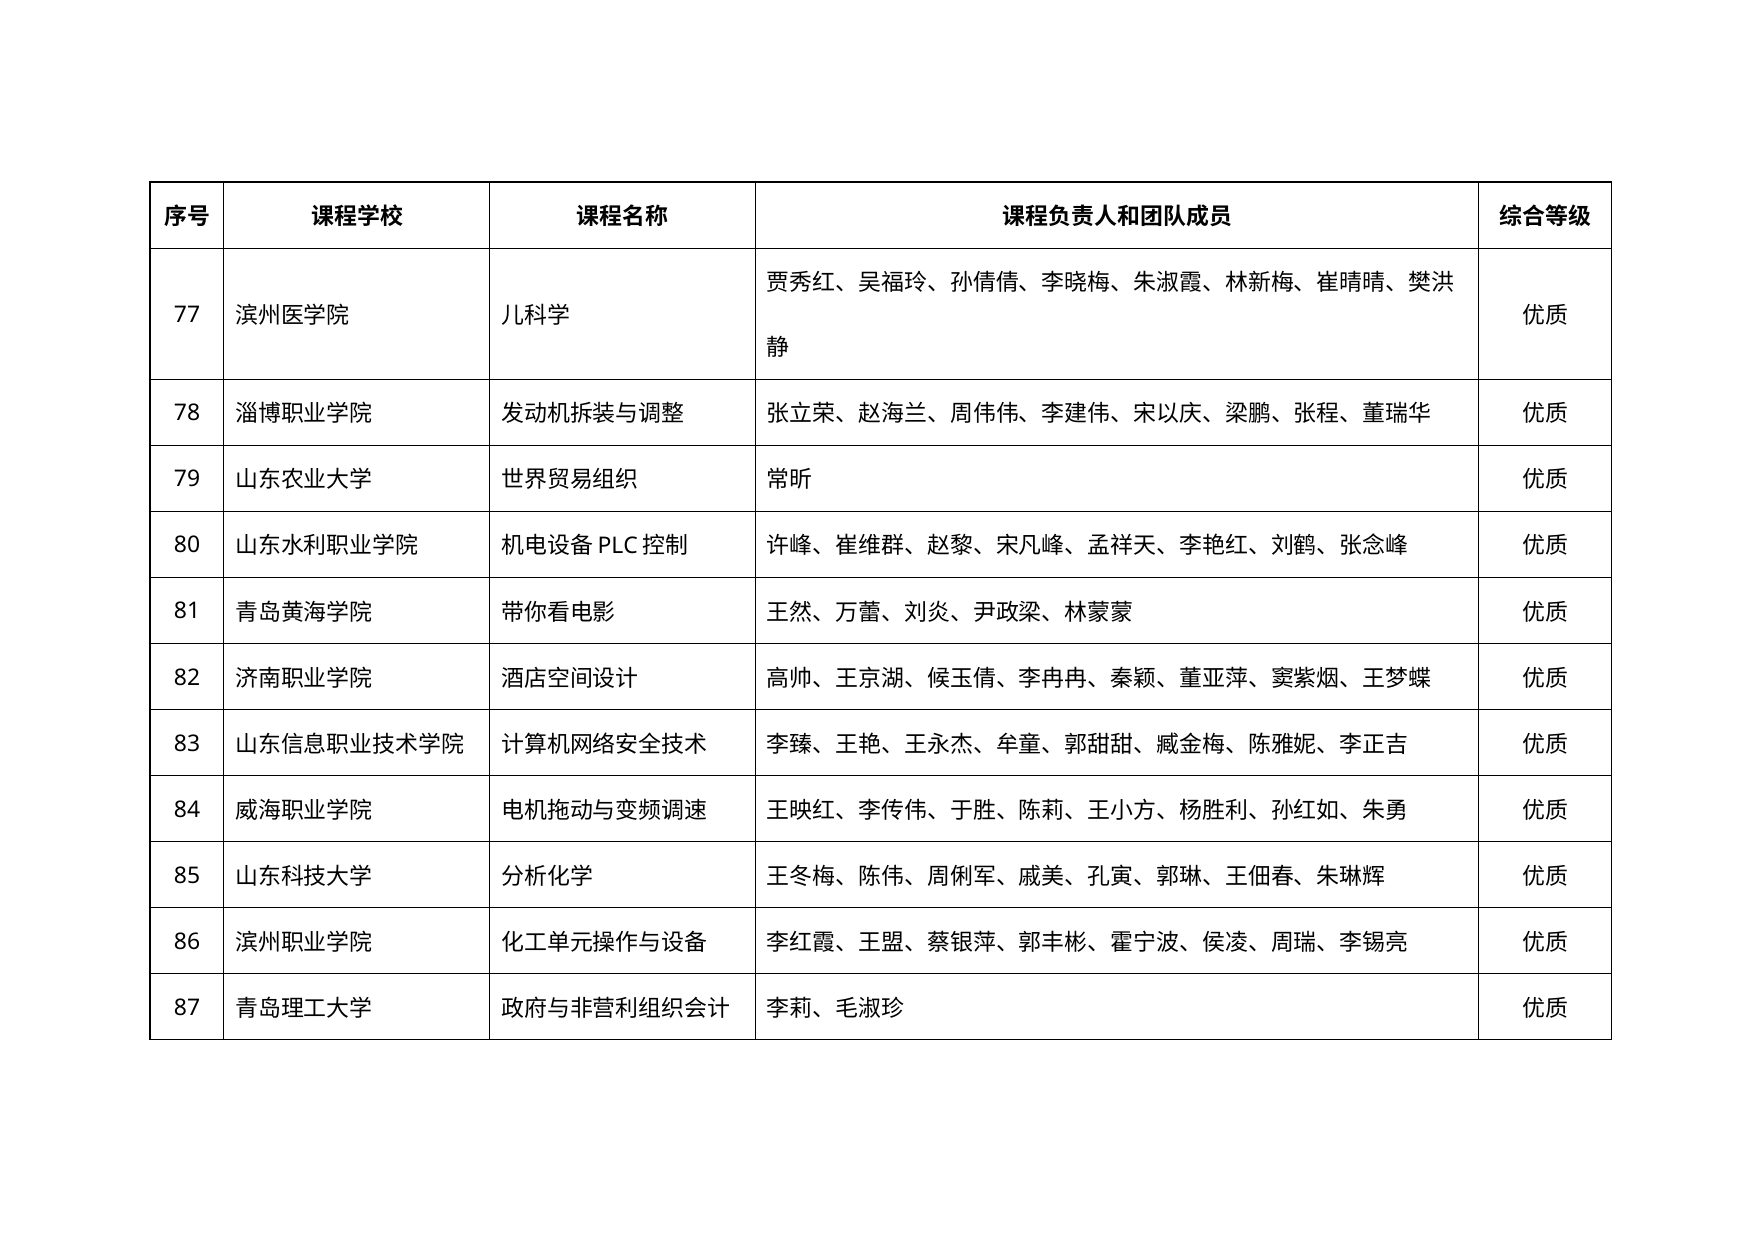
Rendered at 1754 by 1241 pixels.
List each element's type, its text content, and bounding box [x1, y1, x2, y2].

table_cell 电机拖动与变频调速 [490, 776, 755, 841]
table_cell 84 [151, 776, 223, 841]
table_cell 淄博职业学院 [224, 380, 489, 444]
table_cell 优质 [1479, 446, 1611, 511]
table_cell 优质 [1479, 710, 1611, 775]
table_cell 滨州职业学院 [224, 908, 489, 973]
table_cell 世界贸易组织 [490, 446, 755, 511]
table_header 课程负责人和团队成员 [756, 183, 1478, 247]
table_cell 青岛理工大学 [224, 974, 489, 1039]
table_cell 优质 [1479, 249, 1611, 378]
table_cell 80 [151, 512, 223, 577]
table_cell 高帅、王京湖、候玉倩、李冉冉、秦颖、董亚萍、窦紫烟、王梦蝶 [756, 644, 1478, 709]
table_cell 优质 [1479, 644, 1611, 709]
table_header 课程学校 [224, 183, 489, 247]
table_cell 带你看电影 [490, 578, 755, 643]
table_cell 79 [151, 446, 223, 511]
table_cell 滨州医学院 [224, 249, 489, 378]
table_cell 优质 [1479, 908, 1611, 973]
table_cell 山东水利职业学院 [224, 512, 489, 577]
table_cell 山东科技大学 [224, 842, 489, 907]
table_cell 81 [151, 578, 223, 643]
table_header 综合等级 [1479, 183, 1611, 247]
table_cell 78 [151, 380, 223, 444]
table_cell 87 [151, 974, 223, 1039]
table_cell 机电设备PLC控制 [490, 512, 755, 577]
table_cell 李莉、毛淑珍 [756, 974, 1478, 1039]
table_cell 王映红、李传伟、于胜、陈莉、王小方、杨胜利、孙红如、朱勇 [756, 776, 1478, 841]
table_cell 济南职业学院 [224, 644, 489, 709]
table_cell 许峰、崔维群、赵黎、宋凡峰、孟祥天、李艳红、刘鹤、张念峰 [756, 512, 1478, 577]
table_cell 李红霞、王盟、蔡银萍、郭丰彬、霍宁波、侯凌、周瑞、李锡亮 [756, 908, 1478, 973]
table_cell 政府与非营利组织会计 [490, 974, 755, 1039]
table_cell 计算机网络安全技术 [490, 710, 755, 775]
table_cell 常昕 [756, 446, 1478, 511]
table_cell 化工单元操作与设备 [490, 908, 755, 973]
table_cell 青岛黄海学院 [224, 578, 489, 643]
table_cell 优质 [1479, 776, 1611, 841]
table_cell 分析化学 [490, 842, 755, 907]
table_header 课程名称 [490, 183, 755, 247]
table_cell 优质 [1479, 842, 1611, 907]
table_cell 优质 [1479, 512, 1611, 577]
table_cell 发动机拆装与调整 [490, 380, 755, 444]
table_cell 86 [151, 908, 223, 973]
table_cell 优质 [1479, 974, 1611, 1039]
table_cell 83 [151, 710, 223, 775]
table_cell 贾秀红、吴福玲、孙倩倩、李晓梅、朱淑霞、林新梅、崔晴晴、樊洪静 [756, 249, 1478, 378]
table_cell 85 [151, 842, 223, 907]
table_cell 王冬梅、陈伟、周俐军、戚美、孔寅、郭琳、王佃春、朱琳辉 [756, 842, 1478, 907]
table_cell 山东农业大学 [224, 446, 489, 511]
table_header 序号 [151, 183, 223, 247]
table_cell 优质 [1479, 380, 1611, 444]
table_cell 山东信息职业技术学院 [224, 710, 489, 775]
table_cell 儿科学 [490, 249, 755, 378]
table_cell 酒店空间设计 [490, 644, 755, 709]
table_cell 优质 [1479, 578, 1611, 643]
table_cell 77 [151, 249, 223, 378]
table_cell 李臻、王艳、王永杰、牟童、郭甜甜、臧金梅、陈雅妮、李正吉 [756, 710, 1478, 775]
table_cell 张立荣、赵海兰、周伟伟、李建伟、宋以庆、梁鹏、张程、董瑞华 [756, 380, 1478, 444]
table_cell 王然、万蕾、刘炎、尹政梁、林蒙蒙 [756, 578, 1478, 643]
table_cell 82 [151, 644, 223, 709]
table_cell 威海职业学院 [224, 776, 489, 841]
